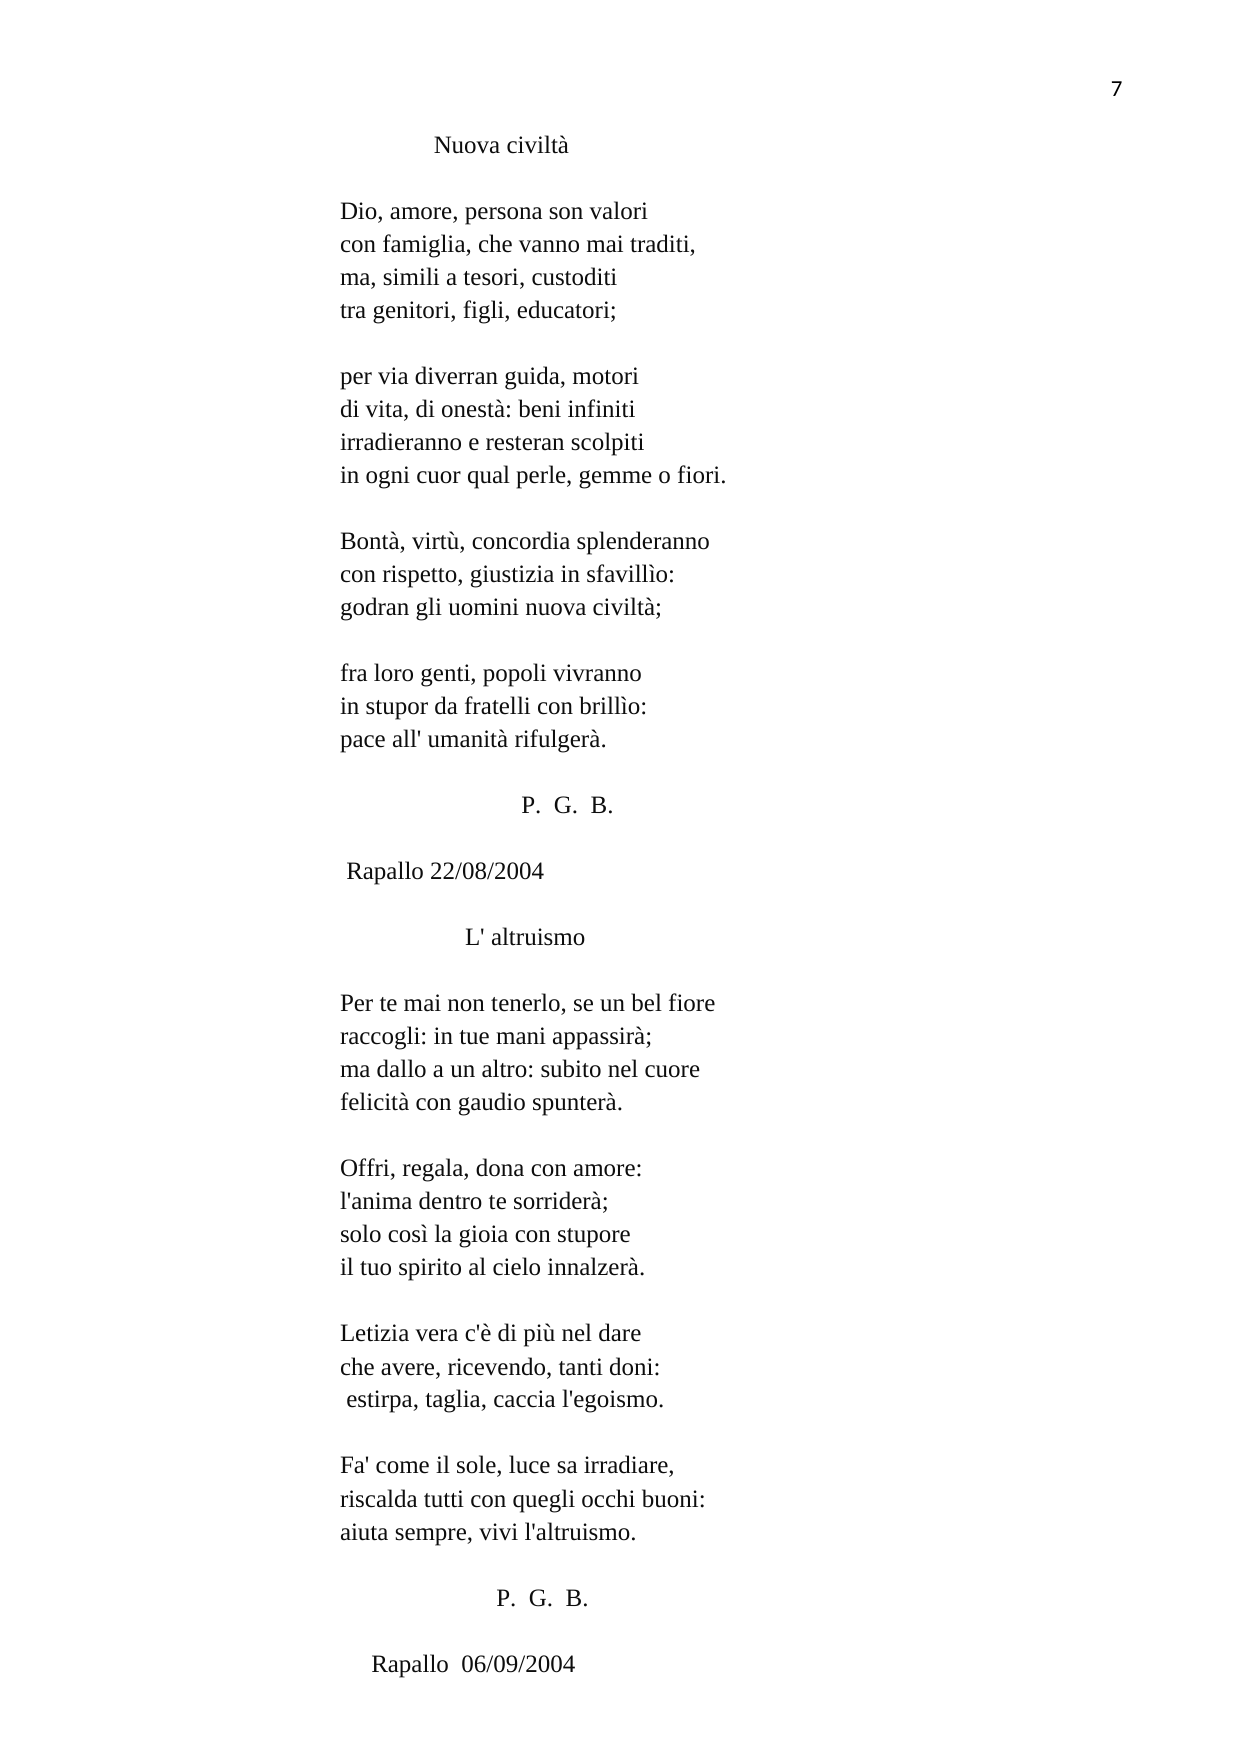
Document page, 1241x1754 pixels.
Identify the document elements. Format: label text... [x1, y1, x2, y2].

text fra loro genti, popoli vivranno [340, 658, 1122, 687]
text Bontà, virtù, concordia splenderanno [340, 526, 1122, 555]
text con famiglia, che vanno mai traditi, [340, 229, 1122, 258]
text Nuova civiltà [340, 130, 1122, 158]
text in stupor da fratelli con brillìo: [340, 691, 1122, 720]
text felicità con gaudio spunterà. [340, 1087, 1122, 1116]
text solo così la gioia con stupore [340, 1219, 1122, 1248]
text Dio, amore, persona son valori [340, 196, 1122, 224]
text tra genitori, figli, educatori; [340, 295, 1122, 324]
text che avere, ricevendo, tanti doni: [340, 1352, 1122, 1380]
text Offri, regala, dona con amore: [340, 1153, 1122, 1182]
text irradieranno e resteran scolpiti [340, 427, 1122, 456]
text L' altruismo [340, 922, 1122, 951]
text il tuo spirito al cielo innalzerà. [340, 1252, 1122, 1281]
text di vita, di onestà: beni infiniti [340, 394, 1122, 423]
text pace all' umanità rifulgerà. [340, 724, 1122, 753]
text godran gli uomini nuova civiltà; [340, 592, 1122, 621]
text ma dallo a un altro: subito nel cuore [340, 1054, 1122, 1083]
text aiuta sempre, vivi l'altruismo. [340, 1517, 1122, 1545]
text l'anima dentro te sorriderà; [340, 1186, 1122, 1215]
text ma, simili a tesori, custoditi [340, 262, 1122, 291]
text raccogli: in tue mani appassirà; [340, 1021, 1122, 1050]
text P. G. B. [340, 790, 1122, 819]
text estirpa, taglia, caccia l'egoismo. [340, 1384, 1122, 1413]
text Fa' come il sole, luce sa irradiare, [340, 1451, 1122, 1479]
text Rapallo 06/09/2004 [340, 1649, 1122, 1677]
text riscalda tutti con quegli occhi buoni: [340, 1484, 1122, 1512]
text con rispetto, giustizia in sfavillìo: [340, 559, 1122, 588]
text Rapallo 22/08/2004 [340, 856, 1122, 885]
text in ogni cuor qual perle, gemme o fiori. [340, 460, 1122, 489]
text Letizia vera c'è di più nel dare [340, 1318, 1122, 1347]
text per via diverran guida, motori [340, 361, 1122, 390]
text P. G. B. [340, 1583, 1122, 1611]
text Per te mai non tenerlo, se un bel fiore [340, 988, 1122, 1017]
